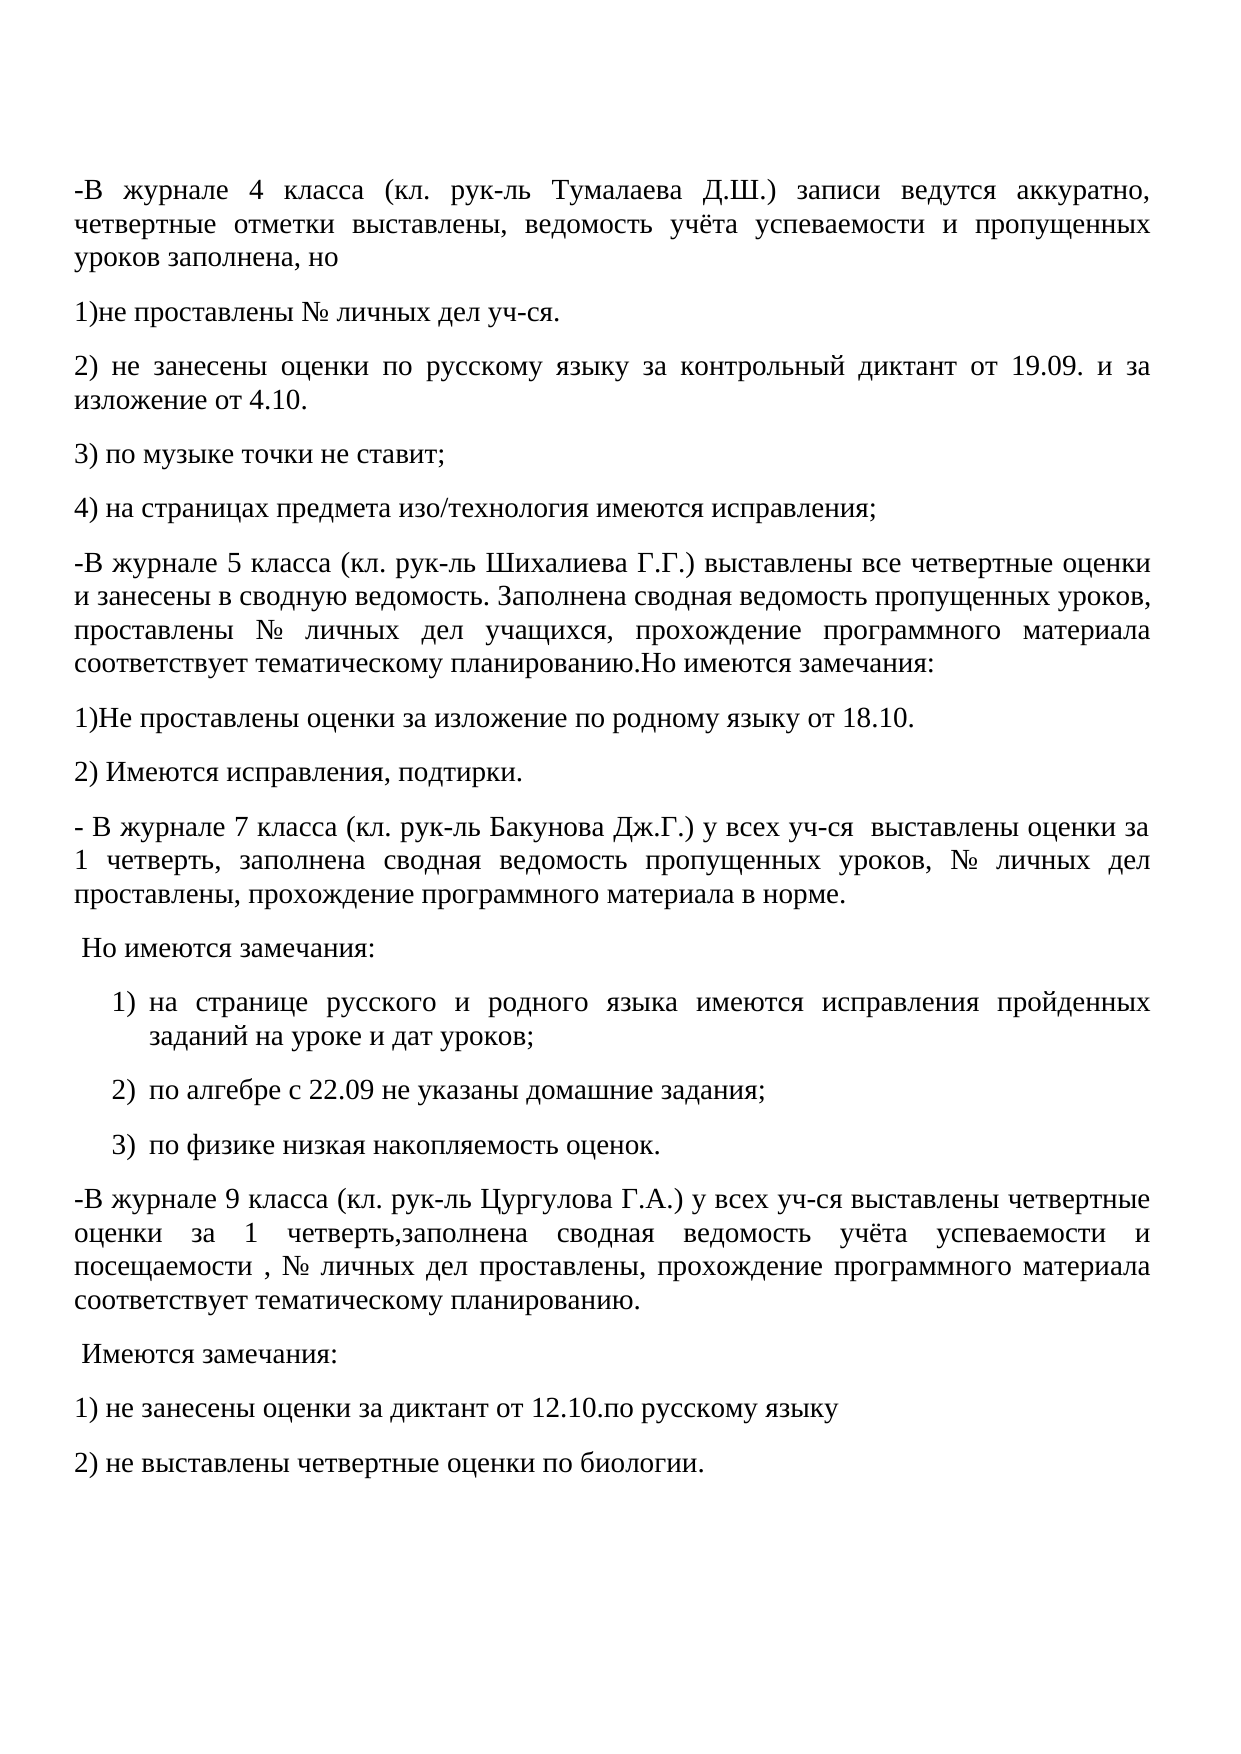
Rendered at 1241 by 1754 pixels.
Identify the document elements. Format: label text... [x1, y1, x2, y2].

text 2) не выставлены четвертные оценки по биологии. [74, 1445, 1152, 1478]
text 4) на страницах предмета изо/технология имеются исправления; [74, 491, 1152, 524]
text Но имеются замечания: [74, 930, 1152, 964]
text 2) не занесены оценки по русскому языку за контрольный диктант от 19.09. и за изложение от 4.10. [74, 348, 1152, 415]
text 2) Имеются исправления, подтирки. [74, 754, 1152, 788]
text Имеются замечания: [74, 1336, 1152, 1370]
list на странице русского и родного языка имеются исправления пройденных заданий на уроке и дат уроков; [111, 984, 1152, 1052]
text -В журнале 9 класса (кл. рук-ль Цургулова Г.А.) у всех уч-ся выставлены четвертные оценки за 1 четверть,заполнена сводная ведомость учёта успеваемости и посещаемости , № личных дел проставлены, прохождение программного материала соответствует тематическому планированию. [74, 1181, 1152, 1315]
text -В журнале 5 класса (кл. рук-ль Шихалиева Г.Г.) выставлены все четвертные оценки и занесены в сводную ведомость. Заполнена сводная ведомость пропущенных уроков, проставлены № личных дел учащихся, прохождение программного материала соответствует тематическому планированию.Но имеются замечания: [74, 545, 1152, 679]
text - В журнале 7 класса (кл. рук-ль Бакунова Дж.Г.) у всех уч-ся выставлены оценки за 1 четверть, заполнена сводная ведомость пропущенных уроков, № личных дел проставлены, прохождение программного материала в норме. [74, 809, 1152, 909]
text 1)не проставлены № личных дел уч-ся. [74, 294, 1152, 327]
list по алгебре с 22.09 не указаны домашние задания; [111, 1072, 1152, 1106]
text -В журнале 4 класса (кл. рук-ль Тумалаева Д.Ш.) записи ведутся аккуратно, четвертные отметки выставлены, ведомость учёта успеваемости и пропущенных уроков заполнена, но [74, 172, 1152, 273]
text 3) по музыке точки не ставит; [74, 436, 1152, 470]
text 1)Не проставлены оценки за изложение по родному языку от 18.10. [74, 700, 1152, 733]
text 1) не занесены оценки за диктант от 12.10.по русскому языку [74, 1391, 1152, 1424]
list по физике низкая накопляемость оценок. [111, 1127, 1152, 1160]
